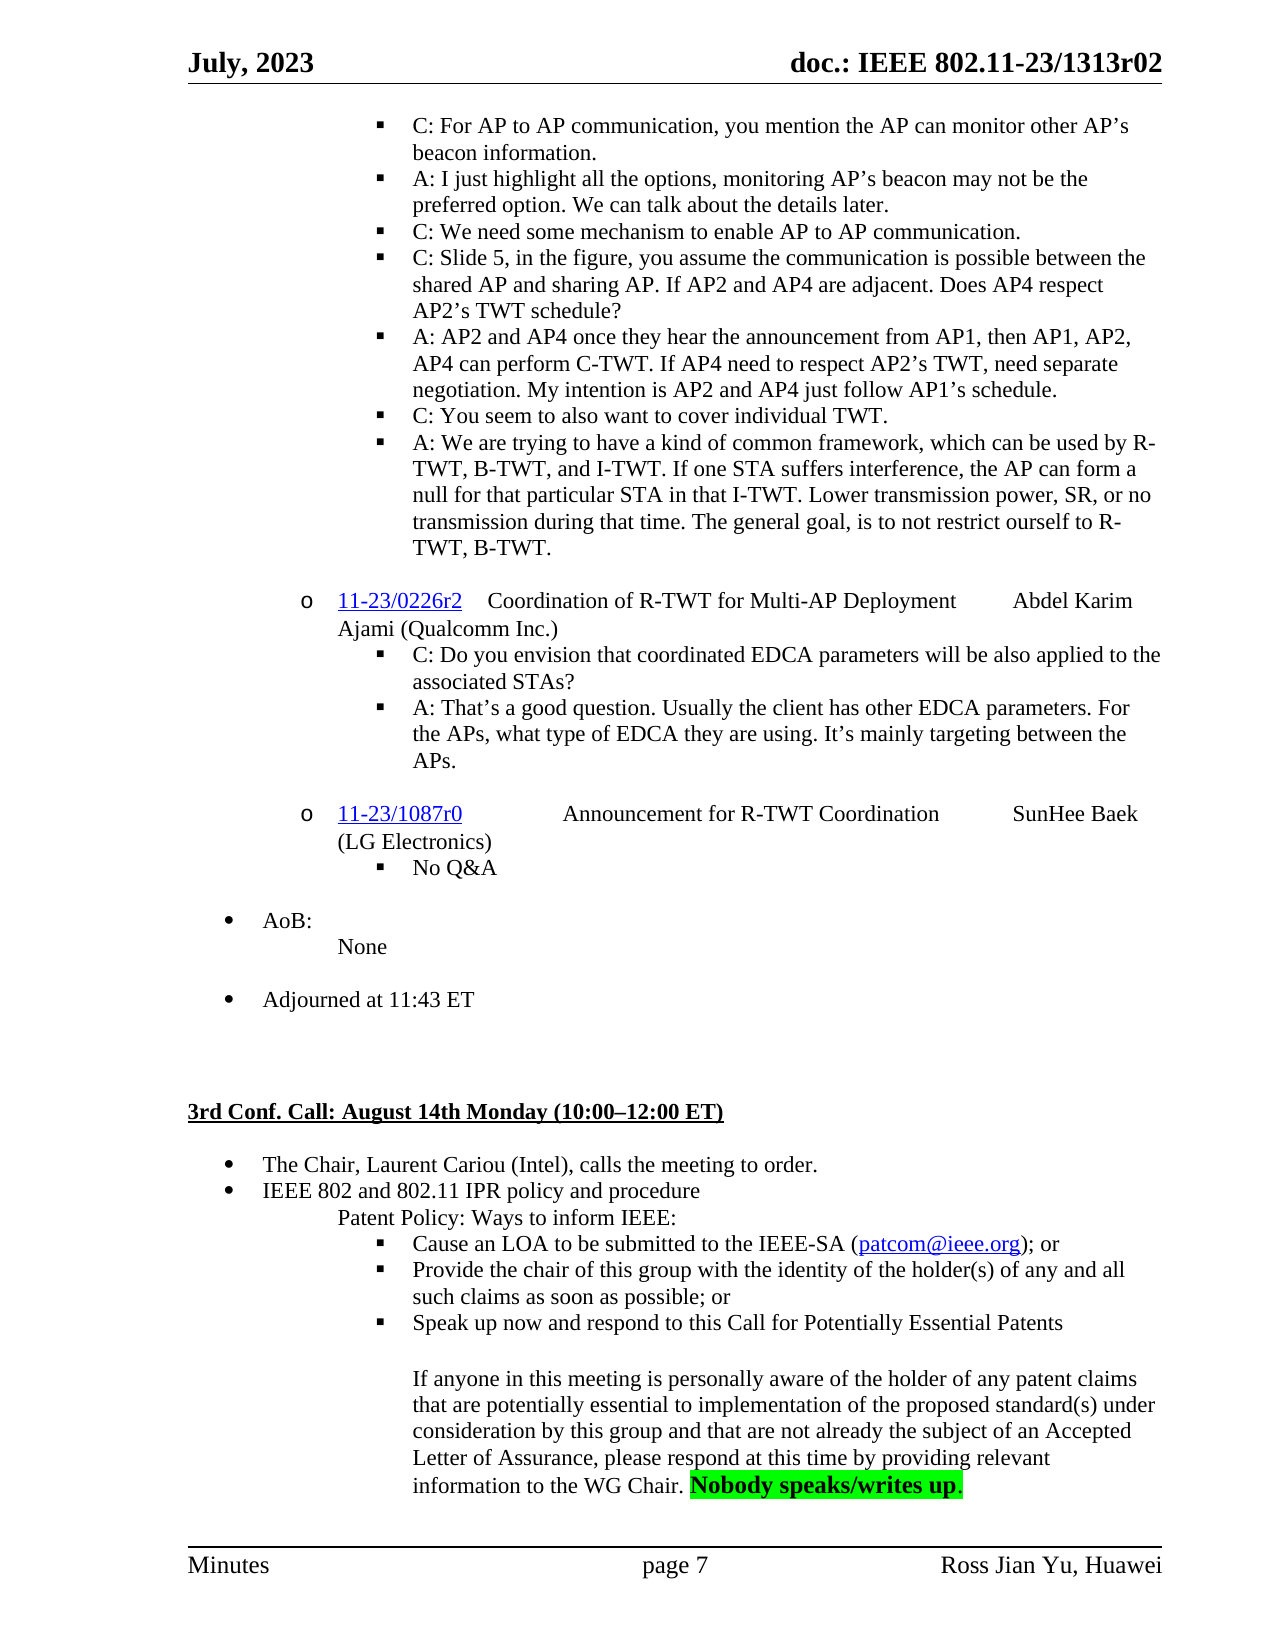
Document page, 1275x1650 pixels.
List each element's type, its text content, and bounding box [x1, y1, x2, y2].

list A: AP2 and AP4 once they hear the announcement from AP1, then AP1, AP2, AP4 can perform C-TWT. If AP4 need to respect AP2’s TWT, need separate negotiation. My intention is AP2 and AP4 just follow AP1’s schedule. [375, 323, 1162, 402]
list Cause an LOA to be submitted to the IEEE-SA (patcom@ieee.org); or [375, 1230, 1162, 1256]
list Provide the chair of this group with the identity of the holder(s) of any and all such claims as soon as possible; or [375, 1256, 1162, 1309]
list C: Slide 5, in the figure, you assume the communication is possible between the shared AP and sharing AP. If AP2 and AP4 are adjacent. Does AP4 respect AP2’s TWT schedule? [375, 244, 1162, 323]
list C: We need some mechanism to enable AP to AP communication. [375, 218, 1162, 244]
list C: For AP to AP communication, you mention the AP can monitor other AP’s beacon information. [375, 112, 1162, 165]
subtitle 3rd Conf. Call: August 14th Monday (10:00–12:00 ET) [187, 1098, 1162, 1125]
list Patent Policy: Ways to inform IEEE: [262, 1204, 1162, 1230]
list IEEE 802 and 802.11 IPR policy and procedure [225, 1177, 1162, 1204]
list A: I just highlight all the options, monitoring AP’s beacon may not be the preferred option. We can talk about the details later. [375, 165, 1162, 218]
list A: We are trying to have a kind of common framework, which can be used by R-TWT, B-TWT, and I-TWT. If one STA suffers interference, the AP can form a null for that particular STA in that I-TWT. Lower transmission power, SR, or no transmission during that time. The general goal, is to not restrict ourself to R-TWT, B-TWT. [375, 429, 1162, 561]
list None [262, 933, 1162, 959]
list If anyone in this meeting is personally aware of the holder of any patent claims that are potentially essential to implementation of the proposed standard(s) under consideration by this group and that are not already the subject of an Accepted Letter of Assurance, please respond at this time by providing relevant information to the WG Chair. Nobody speaks/writes up. [412, 1365, 1162, 1499]
list The Chair, Laurent Cariou (Intel), calls the meeting to order. [225, 1151, 1162, 1177]
list C: You seem to also want to cover individual TWT. [375, 402, 1162, 429]
list 11-23/1087r0 Announcement for R-TWT Coordination SunHee Baek (LG Electronics) [300, 799, 1162, 854]
list Adjourned at 11:43 ET [225, 986, 1162, 1012]
list AoB: [225, 907, 1162, 933]
list No Q&A [375, 854, 1162, 881]
list C: Do you envision that coordinated EDCA parameters will be also applied to the associated STAs? [375, 641, 1162, 694]
list 11-23/0226r2 Coordination of R-TWT for Multi-AP Deployment Abdel Karim Ajami (Qualcomm Inc.) [300, 587, 1162, 641]
list Speak up now and respond to this Call for Potentially Essential Patents [375, 1309, 1162, 1336]
list A: That’s a good question. Usually the client has other EDCA parameters. For the APs, what type of EDCA they are using. It’s mainly targeting between the APs. [375, 694, 1162, 773]
